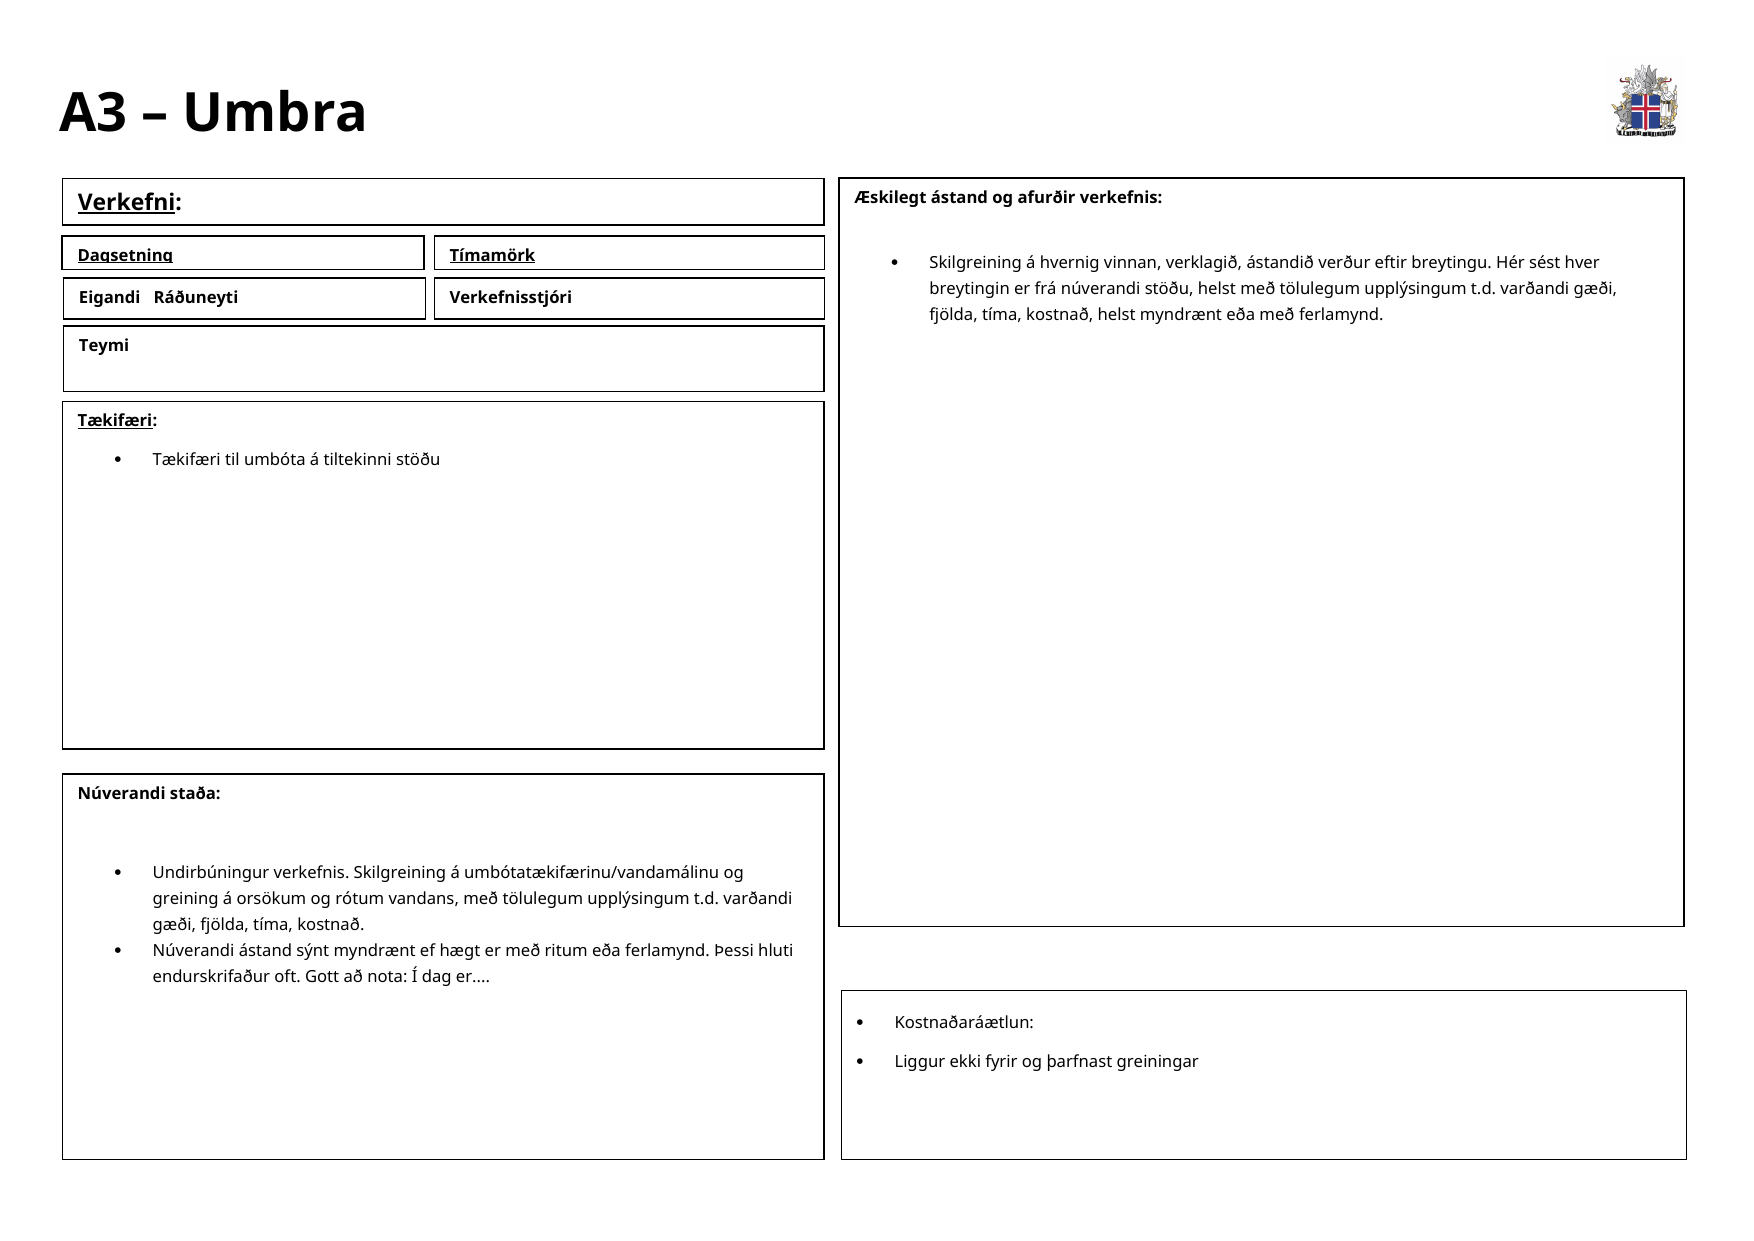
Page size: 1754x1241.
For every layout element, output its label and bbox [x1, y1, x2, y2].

picture [1606, 56, 1687, 146]
